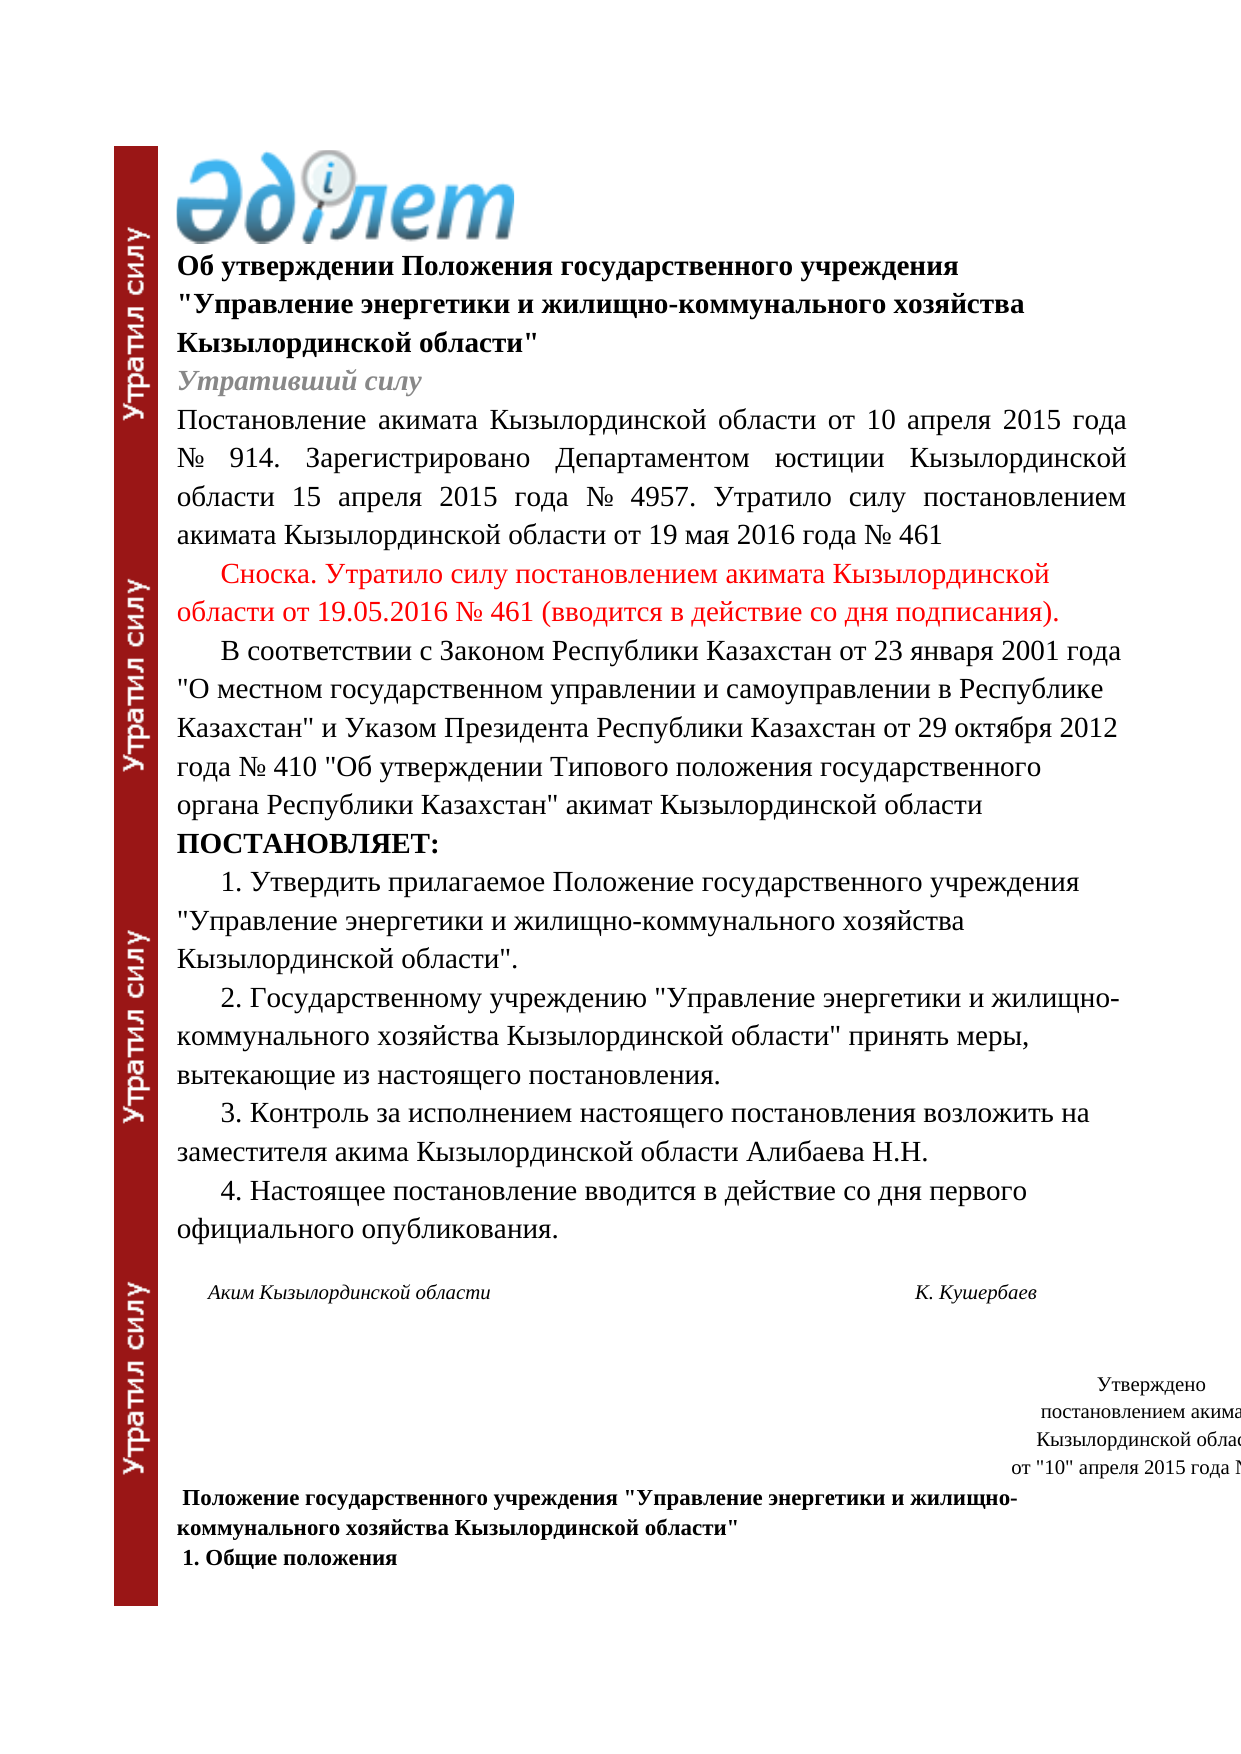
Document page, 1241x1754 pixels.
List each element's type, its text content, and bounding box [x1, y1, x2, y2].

picture [114, 1275, 158, 1279]
picture [114, 551, 158, 556]
table_header Аким Кызылординской области [101, 1279, 913, 1310]
text Об утверждении Положения государственного учреждения "Управление энергетики и жилищно-коммунального хозяйства Кызылординской области" [112, 248, 1128, 358]
table_header К. Кушербаев [913, 1279, 1240, 1310]
text 1. Общие положения [112, 1544, 1128, 1571]
text Постановление акимата Кызылординской области от 10 апреля 2015 года № 914. Зарегистрировано Департаментом юстиции Кызылординской области 15 апреля 2015 года № 4957. Утратило силу постановлением акимата Кызылординской области от 19 мая 2016 года № 461 [112, 402, 1128, 551]
picture [114, 1310, 158, 1370]
table_header [101, 1370, 912, 1484]
text Утративший силу [112, 363, 1128, 397]
table_header Утверждено постановлением акимата Кызылординской области от "10" апреля 2015 года № 914 [912, 1370, 1240, 1484]
picture [114, 397, 158, 402]
picture [114, 358, 158, 363]
picture [176, 150, 515, 244]
text Положение государственного учреждения "Управление энергетики и жилищно-коммунального хозяйства Кызылординской области" [112, 1484, 1128, 1541]
text Сноска. Утратило силу постановлением акимата Кызылординской области от 19.05.2016 № 461 (вводится в действие со дня подписания). В соответствии с Законом Республики Казахстан от 23 января 2001 года "О местном государственном управлении и самоуправлении в Республике Казахстан" и Указом Президента Республики Казахстан от 29 октября 2012 года № 410 "Об утверждении Типового положения государственного органа Республики Казахстан" акимат Кызылординской области ПОСТАНОВЛЯЕТ: 1. Утвердить прилагаемое Положение государственного учреждения "Управление энергетики и жилищно-коммунального хозяйства Кызылординской области". 2. Государственному учреждению "Управление энергетики и жилищно-коммунального хозяйства Кызылординской области" принять меры, вытекающие из настоящего постановления. 3. Контроль за исполнением настоящего постановления возложить на заместителя акима Кызылординской области Алибаева Н.Н. 4. Настоящее постановление вводится в действие со дня первого официального опубликования. [112, 556, 1128, 1275]
picture [114, 146, 158, 248]
picture [114, 1571, 158, 1606]
